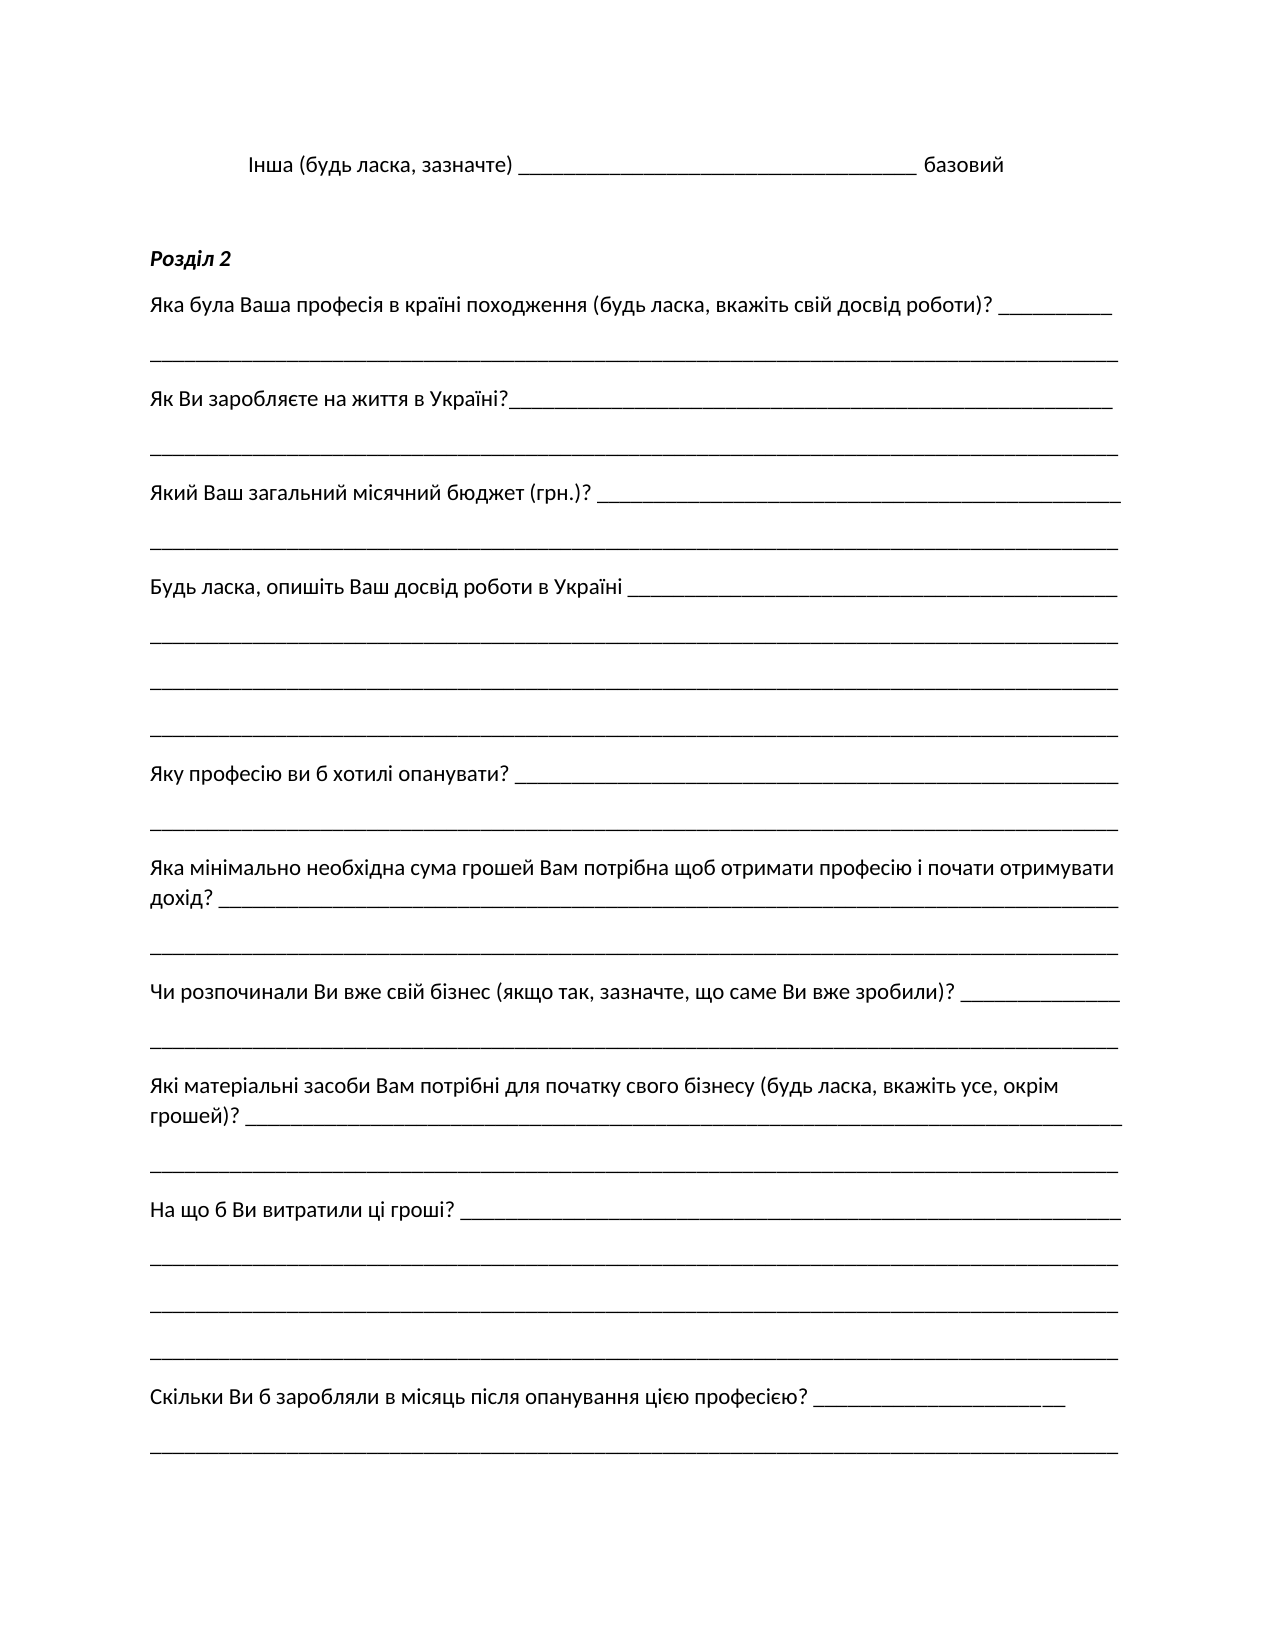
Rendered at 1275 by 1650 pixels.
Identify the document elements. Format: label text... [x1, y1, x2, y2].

text Яку професію ви б хотилі опанувати? _____________________________________________________ [150, 759, 1125, 787]
text _____________________________________________________________________________________ [150, 337, 1125, 366]
text Чи розпочинали Ви вже свій бізнес (якщо так, зазначте, що саме Ви вже зробили)? ______________ [150, 977, 1125, 1005]
text _____________________________________________________________________________________ [150, 1024, 1125, 1052]
text На що б Ви витратили ці гроші? __________________________________________________________ [150, 1195, 1125, 1223]
text _____________________________________________________________________________________ [150, 666, 1125, 694]
text _____________________________________________________________________________________ [150, 1335, 1125, 1363]
text _____________________________________________________________________________________ [150, 806, 1125, 834]
text Як Ви заробляєте на життя в Україні?_____________________________________________________ [150, 384, 1125, 412]
text Розділ 2 [150, 244, 1125, 272]
text Скільки Ви б заробляли в місяць після опанування цією професією? ______________________ [150, 1382, 1125, 1410]
text _____________________________________________________________________________________ [150, 525, 1125, 553]
text Яка мінімально необхідна сума грошей Вам потрібна щоб отримати професію і почати отримувати дохід? _______________________________________________________________________________ [150, 853, 1125, 911]
text _____________________________________________________________________________________ [150, 1148, 1125, 1176]
text _____________________________________________________________________________________ [150, 619, 1125, 647]
text Які матеріальні засоби Вам потрібні для початку свого бізнесу (будь ласка, вкажіть усе, окрім грошей)? _____________________________________________________________________________ [150, 1071, 1125, 1129]
text Інша (будь ласка, зазначте) ___________________________________ [150, 150, 1125, 178]
text Будь ласка, опишіть Ваш досвід роботи в Україні ___________________________________________ [150, 572, 1125, 600]
text _____________________________________________________________________________________ [150, 1429, 1125, 1457]
text _____________________________________________________________________________________ [150, 1288, 1125, 1317]
text _____________________________________________________________________________________ [150, 930, 1125, 958]
text Яка була Ваша професія в країні походження (будь ласка, вкажіть свій досвід роботи)? __________ [150, 291, 1125, 319]
text _____________________________________________________________________________________ [150, 1242, 1125, 1270]
text Який Ваш загальний місячний бюджет (грн.)? ______________________________________________ [150, 478, 1125, 506]
text _____________________________________________________________________________________ [150, 712, 1125, 741]
text _____________________________________________________________________________________ [150, 431, 1125, 459]
